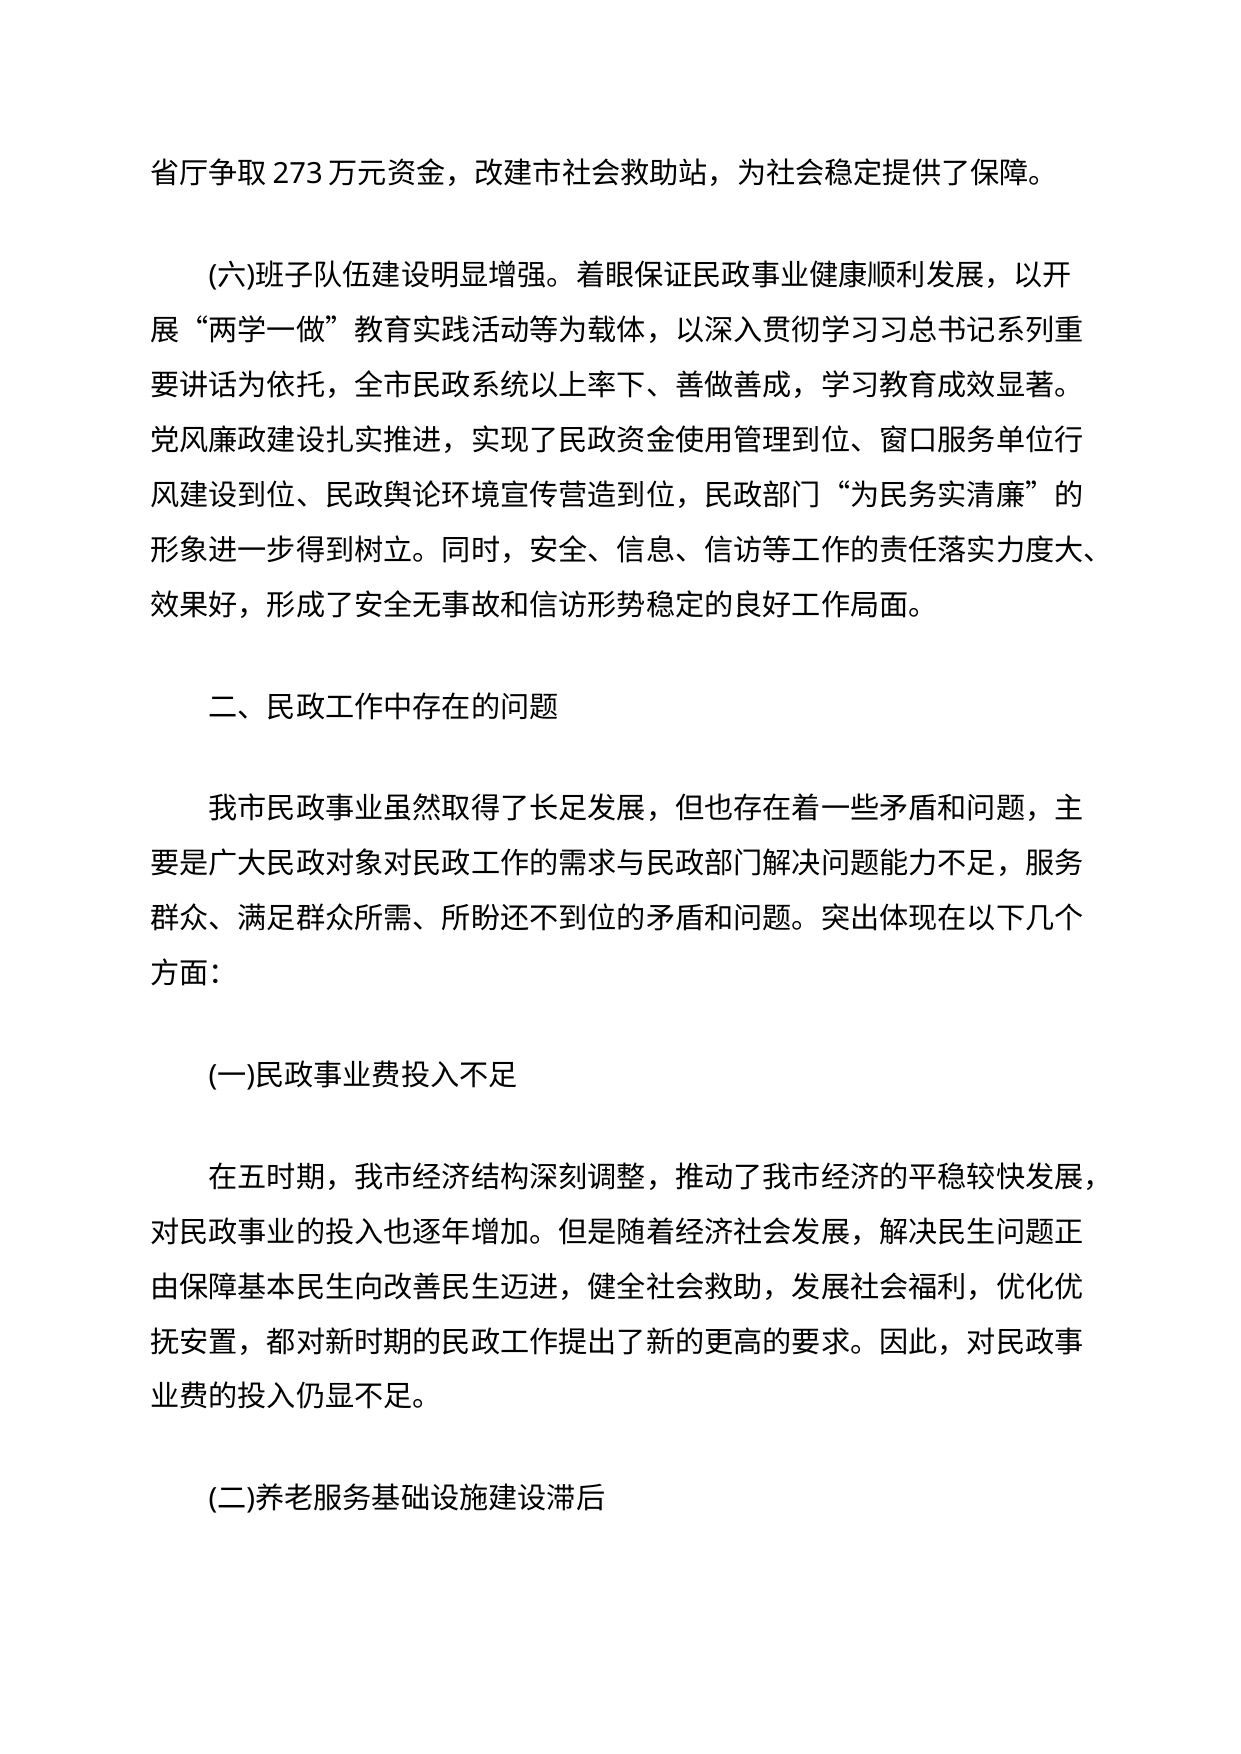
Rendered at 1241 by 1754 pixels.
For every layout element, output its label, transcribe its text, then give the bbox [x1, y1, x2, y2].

text 我市民政事业虽然取得了长足发展，但也存在着一些矛盾和问题，主要是广大民政对象对民政工作的需求与民政部门解决问题能力不足，服务群众、满足群众所需、所盼还不到位的矛盾和问题。突出体现在以下几个方面： [150, 785, 1090, 992]
text 二、民政工作中存在的问题 [150, 683, 1090, 726]
text (二)养老服务基础设施建设滞后 [150, 1475, 1090, 1517]
text (六)班子队伍建设明显增强。着眼保证民政事业健康顺利发展，以开展“两学一做”教育实践活动等为载体，以深入贯彻学习习总书记系列重要讲话为依托，全市民政系统以上率下、善做善成，学习教育成效显著。党风廉政建设扎实推进，实现了民政资金使用管理到位、窗口服务单位行风建设到位、民政舆论环境宣传营造到位，民政部门“为民务实清廉”的形象进一步得到树立。同时，安全、信息、信访等工作的责任落实力度大、效果好，形成了安全无事故和信访形势稳定的良好工作局面。 [150, 252, 1090, 624]
text 在五时期，我市经济结构深刻调整，推动了我市经济的平稳较快发展，对民政事业的投入也逐年增加。但是随着经济社会发展，解决民生问题正由保障基本民生向改善民生迈进，健全社会救助，发展社会福利，优化优抚安置，都对新时期的民政工作提出了新的更高的要求。因此，对民政事业费的投入仍显不足。 [150, 1153, 1090, 1415]
text (一)民政事业费投入不足 [150, 1051, 1090, 1094]
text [150, 150, 1090, 192]
